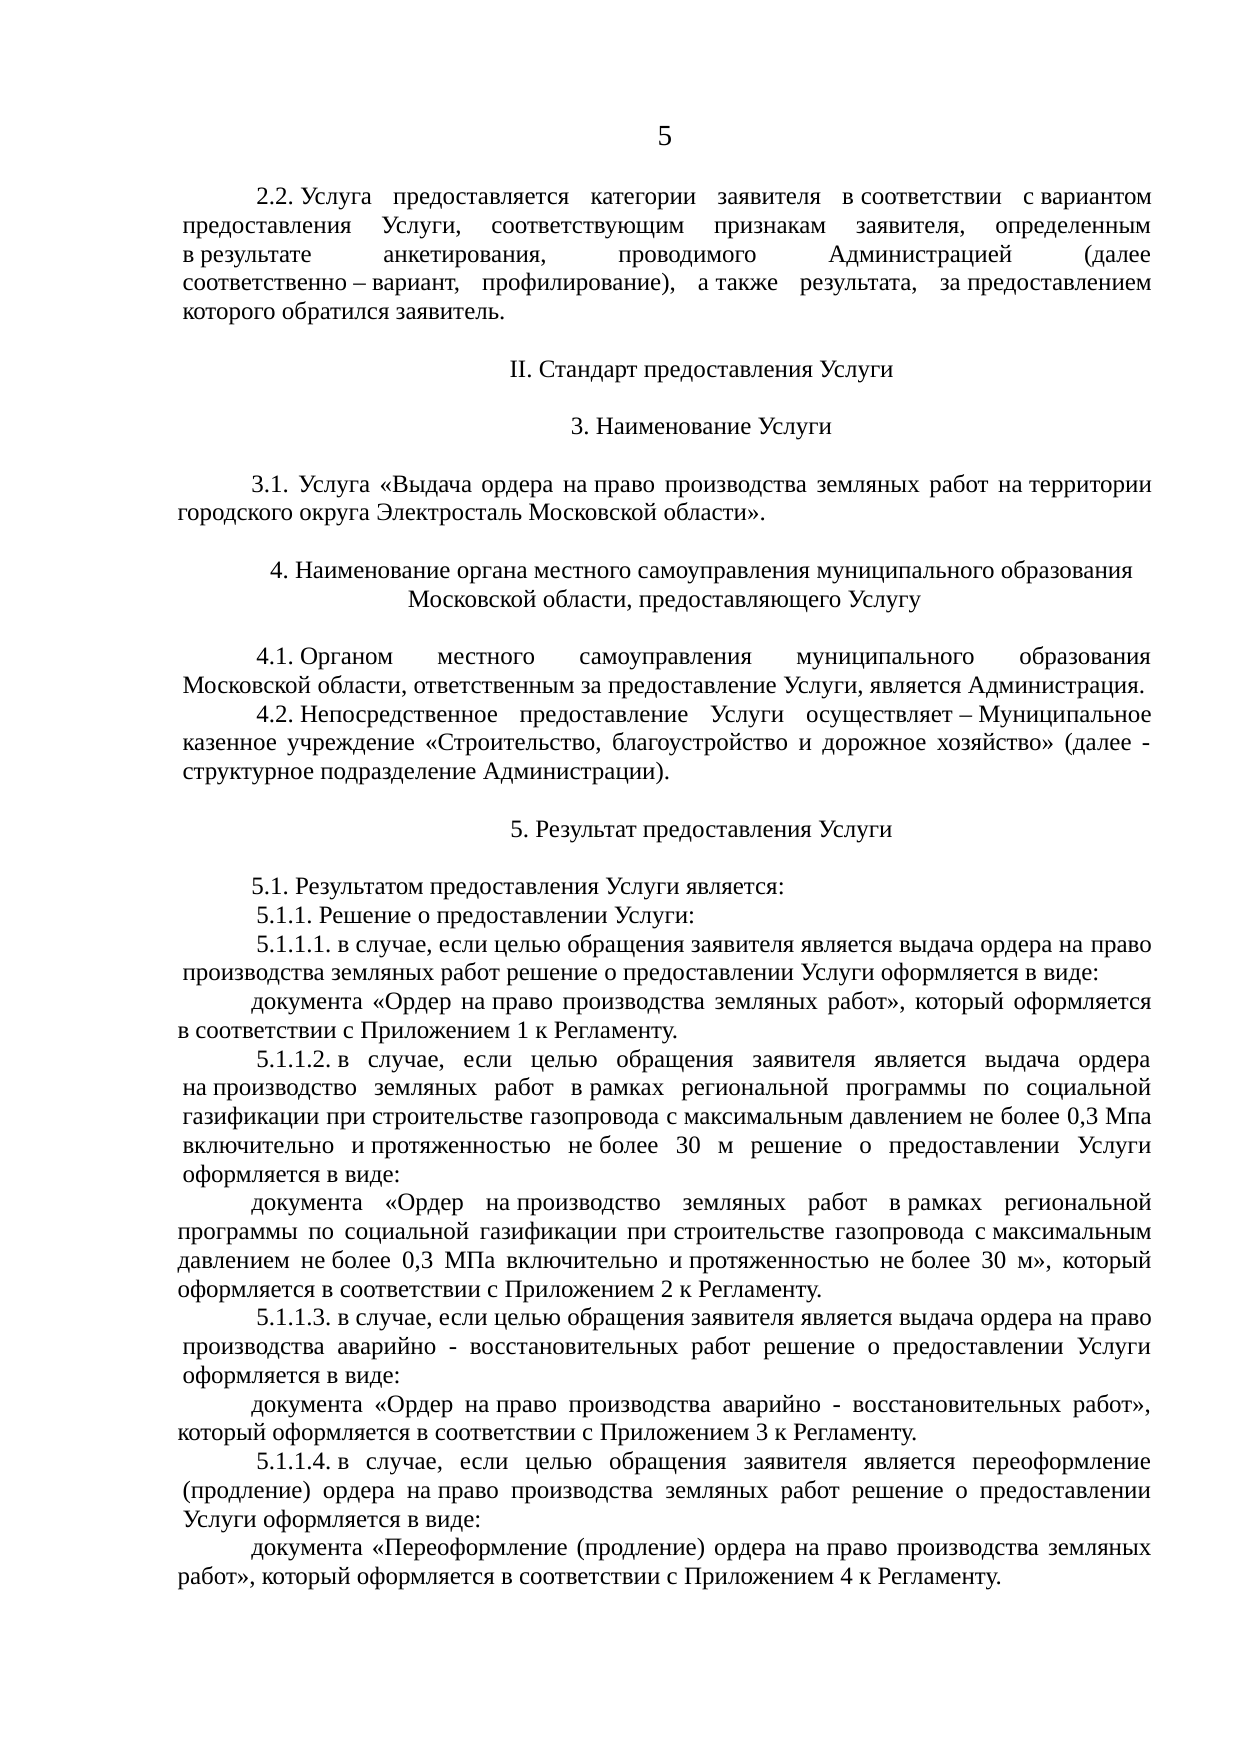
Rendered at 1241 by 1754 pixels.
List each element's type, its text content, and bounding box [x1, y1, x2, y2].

text 5. Результат предоставления Услуги [177, 814, 1152, 842]
text 2.2. Услуга предоставляется категории заявителя в соответствии с вариантом предоставления Услуги, соответствующим признакам заявителя, определенным в результате анкетирования, проводимого Администрацией (далее соответственно – вариант, профилирование), а также результата, за предоставлением которого обратился заявитель. [182, 181, 1152, 325]
text 4. Наименование органа местного самоуправления муниципального образования Московской области, предоставляющего Услугу [177, 555, 1152, 612]
text 4.2. Непосредственное предоставление Услуги осуществляет – Муниципальное казенное учреждение «Строительство, благоустройство и дорожное хозяйство» (далее -структурное подразделение Администрации). [182, 699, 1152, 785]
text 5.1. Результатом предоставления Услуги является: [177, 871, 1152, 900]
text документа «Переоформление (продление) ордера на право производства земляных работ», который оформляется в соответствии с Приложением 4 к Регламенту. [177, 1532, 1152, 1590]
text 3. Наименование Услуги [177, 411, 1152, 440]
text 5.1.1.4. в случае, если целью обращения заявителя является переоформление (продление) ордера на право производства земляных работ решение о предоставлении Услуги оформляется в виде: [182, 1446, 1152, 1532]
text 5.1.1.3. в случае, если целью обращения заявителя является выдача ордера на право производства аварийно - восстановительных работ решение о предоставлении Услуги оформляется в виде: [182, 1302, 1152, 1389]
text документа «Ордер на право производства земляных работ», который оформляется в соответствии с Приложением 1 к Регламенту. [177, 986, 1152, 1044]
text 5.1.1.1. в случае, если целью обращения заявителя является выдача ордера на право производства земляных работ решение о предоставлении Услуги оформляется в виде: [182, 929, 1152, 986]
text 3.1. Услуга «Выдача ордера на право производства земляных работ на территории городского округа Электросталь Московской области». [177, 469, 1152, 526]
text 5.1.1. Решение о предоставлении Услуги: [182, 900, 1152, 929]
text 5.1.1.2. в случае, если целью обращения заявителя является выдача ордера на производство земляных работ в рамках региональной программы по социальной газификации при строительстве газопровода с максимальным давлением не более 0,3 Мпа включительно и протяженностью не более 30 м решение о предоставлении Услуги оформляется в виде: [182, 1044, 1152, 1187]
text 4.1. Органом местного самоуправления муниципального образования Московской области, ответственным за предоставление Услуги, является Администрация. [182, 641, 1152, 699]
text документа «Ордер на производство земляных работ в рамках региональной программы по социальной газификации при строительстве газопровода с максимальным давлением не более 0,3 МПа включительно и протяженностью не более 30 м», который оформляется в соответствии с Приложением 2 к Регламенту. [177, 1187, 1152, 1302]
text документа «Ордер на право производства аварийно - восстановительных работ», который оформляется в соответствии с Приложением 3 к Регламенту. [177, 1389, 1152, 1446]
text II. Стандарт предоставления Услуги [177, 354, 1152, 382]
